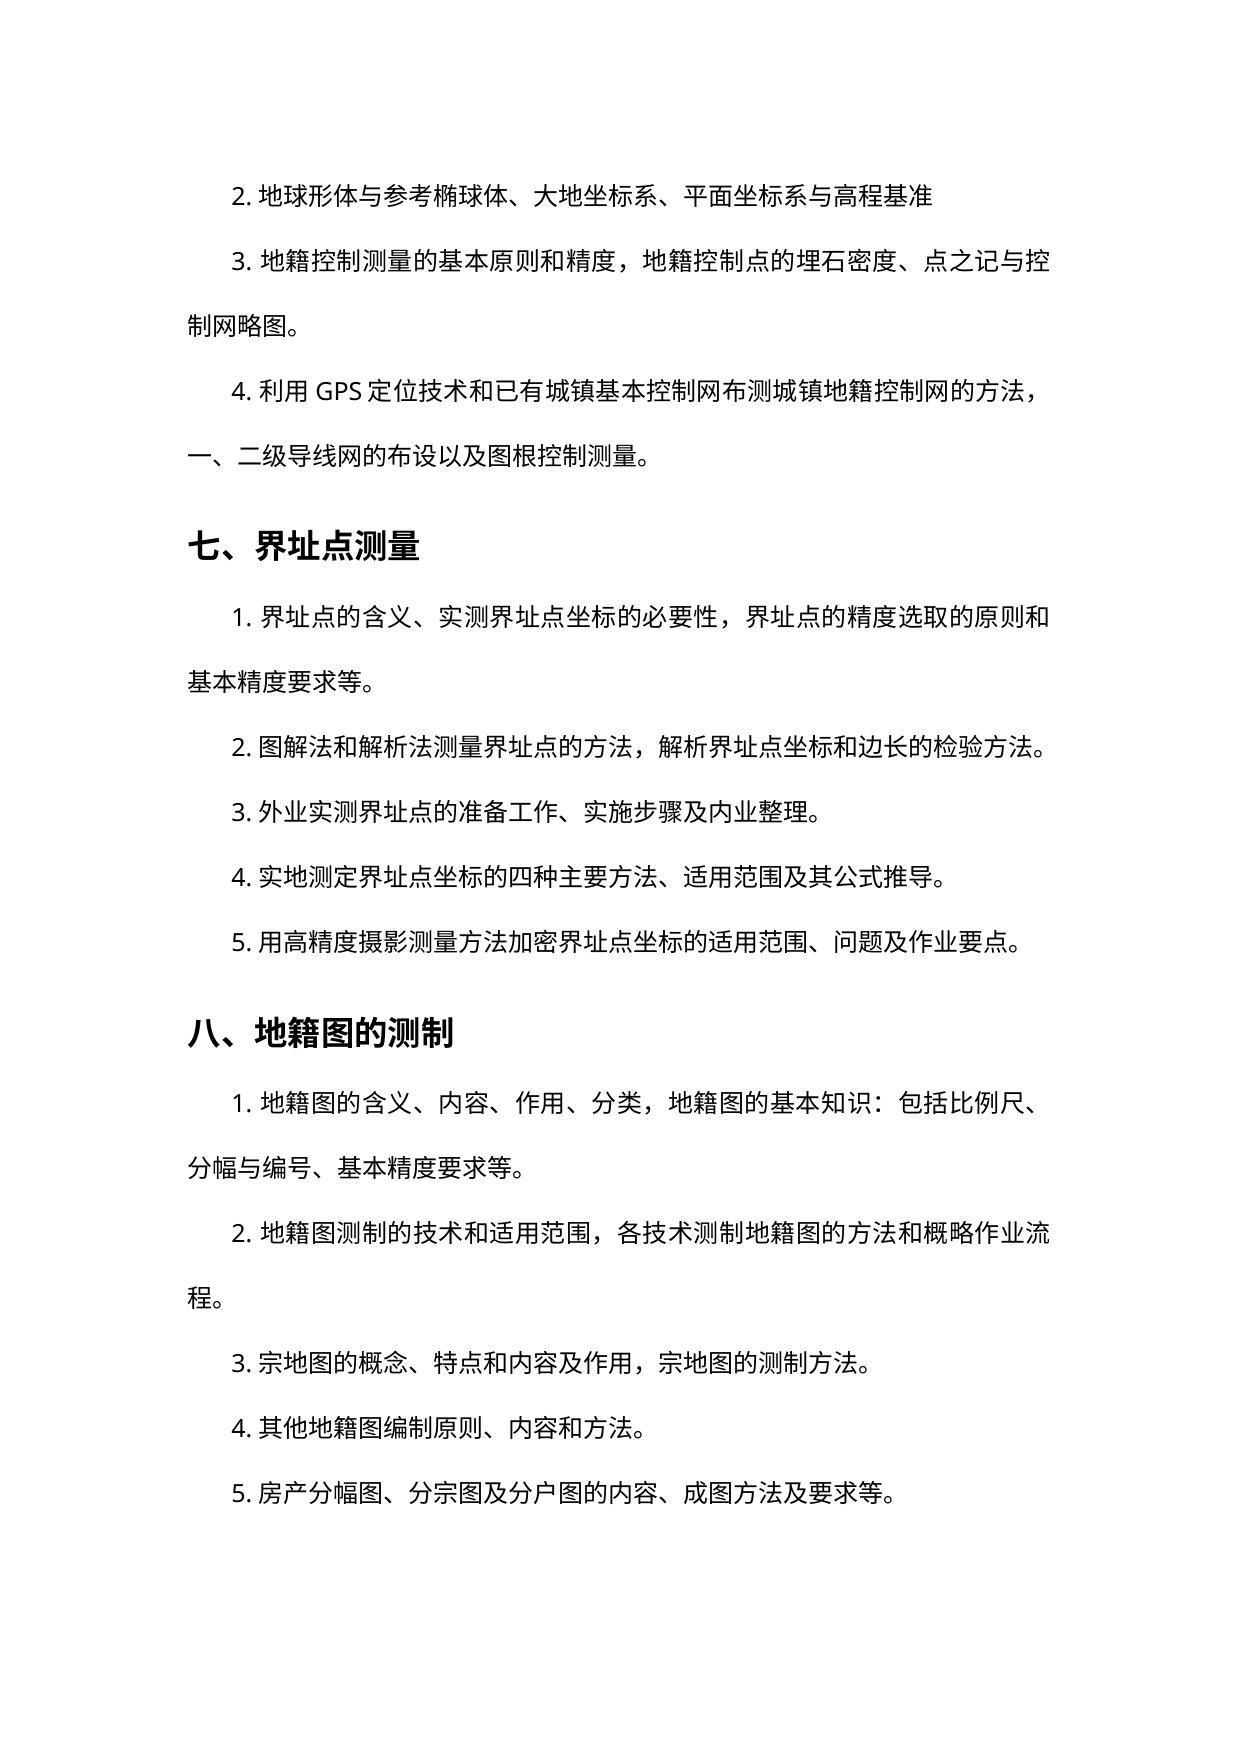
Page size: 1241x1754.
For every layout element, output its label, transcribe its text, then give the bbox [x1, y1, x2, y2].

text 2. 图解法和解析法测量界址点的方法，解析界址点坐标和边长的检验方法。 [187, 713, 1053, 778]
text 4. 实地测定界址点坐标的四种主要方法、适用范围及其公式推导。 [187, 843, 1053, 908]
text 1. 地籍图的含义、内容、作用、分类，地籍图的基本知识：包括比例尺、分幅与编号、基本精度要求等。 [187, 1069, 1053, 1199]
text 1. 界址点的含义、实测界址点坐标的必要性，界址点的精度选取的原则和基本精度要求等。 [187, 583, 1053, 713]
text 3. 外业实测界址点的准备工作、实施步骤及内业整理。 [187, 778, 1053, 843]
subtitle 七、界址点测量 [187, 512, 1053, 577]
text 2. 地籍图测制的技术和适用范围，各技术测制地籍图的方法和概略作业流程。 [187, 1199, 1053, 1329]
text 5. 房产分幅图、分宗图及分户图的内容、成图方法及要求等。 [187, 1459, 1053, 1524]
text 4. 利用GPS定位技术和已有城镇基本控制网布测城镇地籍控制网的方法，一、二级导线网的布设以及图根控制测量。 [187, 357, 1053, 487]
text 3. 地籍控制测量的基本原则和精度，地籍控制点的埋石密度、点之记与控制网略图。 [187, 227, 1053, 357]
subtitle 八、地籍图的测制 [187, 998, 1053, 1063]
text 5. 用高精度摄影测量方法加密界址点坐标的适用范围、问题及作业要点。 [187, 908, 1053, 973]
text 4. 其他地籍图编制原则、内容和方法。 [187, 1394, 1053, 1459]
text 3. 宗地图的概念、特点和内容及作用，宗地图的测制方法。 [187, 1329, 1053, 1394]
text 2. 地球形体与参考椭球体、大地坐标系、平面坐标系与高程基准 [187, 162, 1053, 227]
